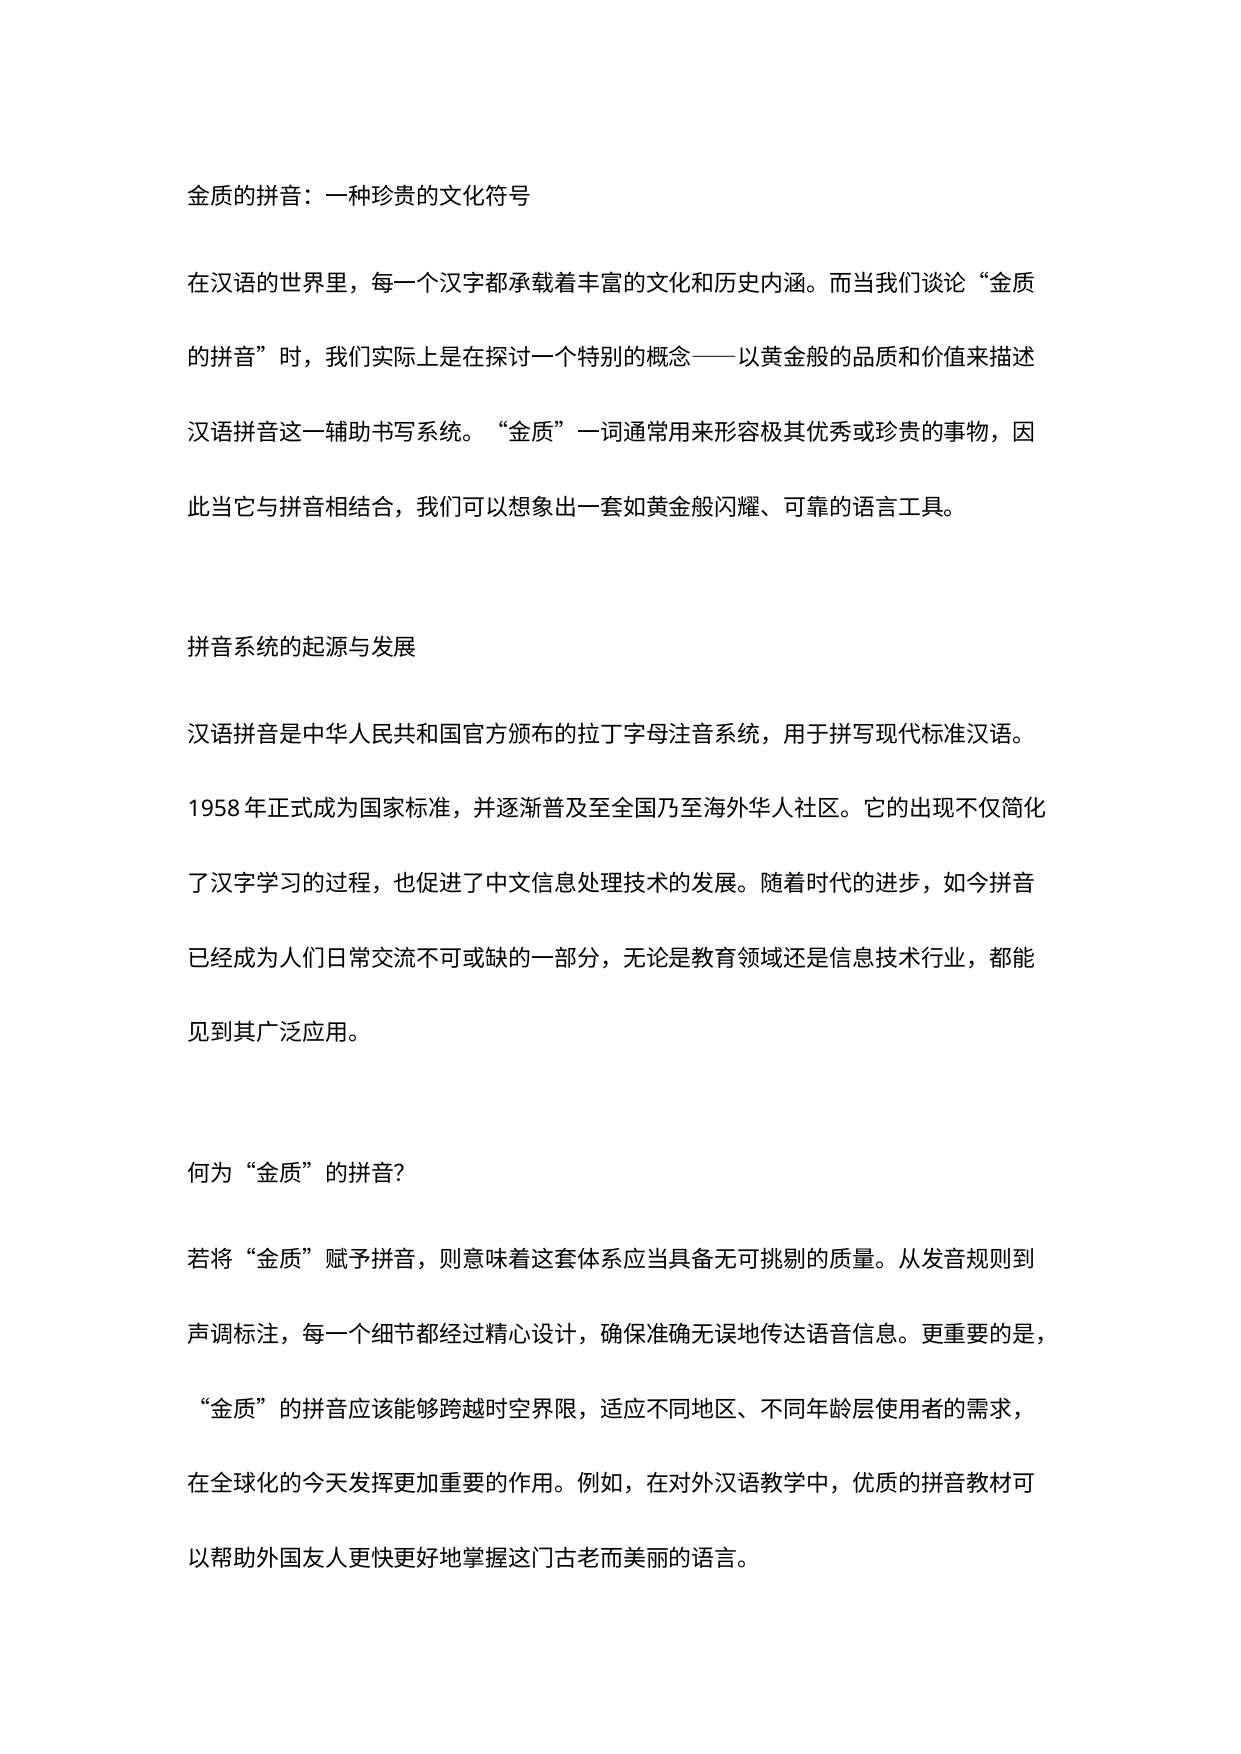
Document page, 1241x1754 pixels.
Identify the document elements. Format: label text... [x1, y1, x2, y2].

text 何为“金质”的拼音？ [187, 1139, 1053, 1204]
text 拼音系统的起源与发展 [187, 613, 1053, 678]
text 在汉语的世界里，每一个汉字都承载着丰富的文化和历史内涵。而当我们谈论“金质的拼音”时，我们实际上是在探讨一个特别的概念——以黄金般的品质和价值来描述汉语拼音这一辅助书写系统。“金质”一词通常用来形容极其优秀或珍贵的事物，因此当它与拼音相结合，我们可以想象出一套如黄金般闪耀、可靠的语言工具。 [187, 248, 1053, 538]
text 金质的拼音：一种珍贵的文化符号 [187, 162, 1053, 227]
text 汉语拼音是中华人民共和国官方颁布的拉丁字母注音系统，用于拼写现代标准汉语。1958年正式成为国家标准，并逐渐普及至全国乃至海外华人社区。它的出现不仅简化了汉字学习的过程，也促进了中文信息处理技术的发展。随着时代的进步，如今拼音已经成为人们日常交流不可或缺的一部分，无论是教育领域还是信息技术行业，都能见到其广泛应用。 [187, 699, 1053, 1063]
text 若将“金质”赋予拼音，则意味着这套体系应当具备无可挑剔的质量。从发音规则到声调标注，每一个细节都经过精心设计，确保准确无误地传达语音信息。更重要的是，“金质”的拼音应该能够跨越时空界限，适应不同地区、不同年龄层使用者的需求，在全球化的今天发挥更加重要的作用。例如，在对外汉语教学中，优质的拼音教材可以帮助外国友人更快更好地掌握这门古老而美丽的语言。 [187, 1225, 1053, 1589]
